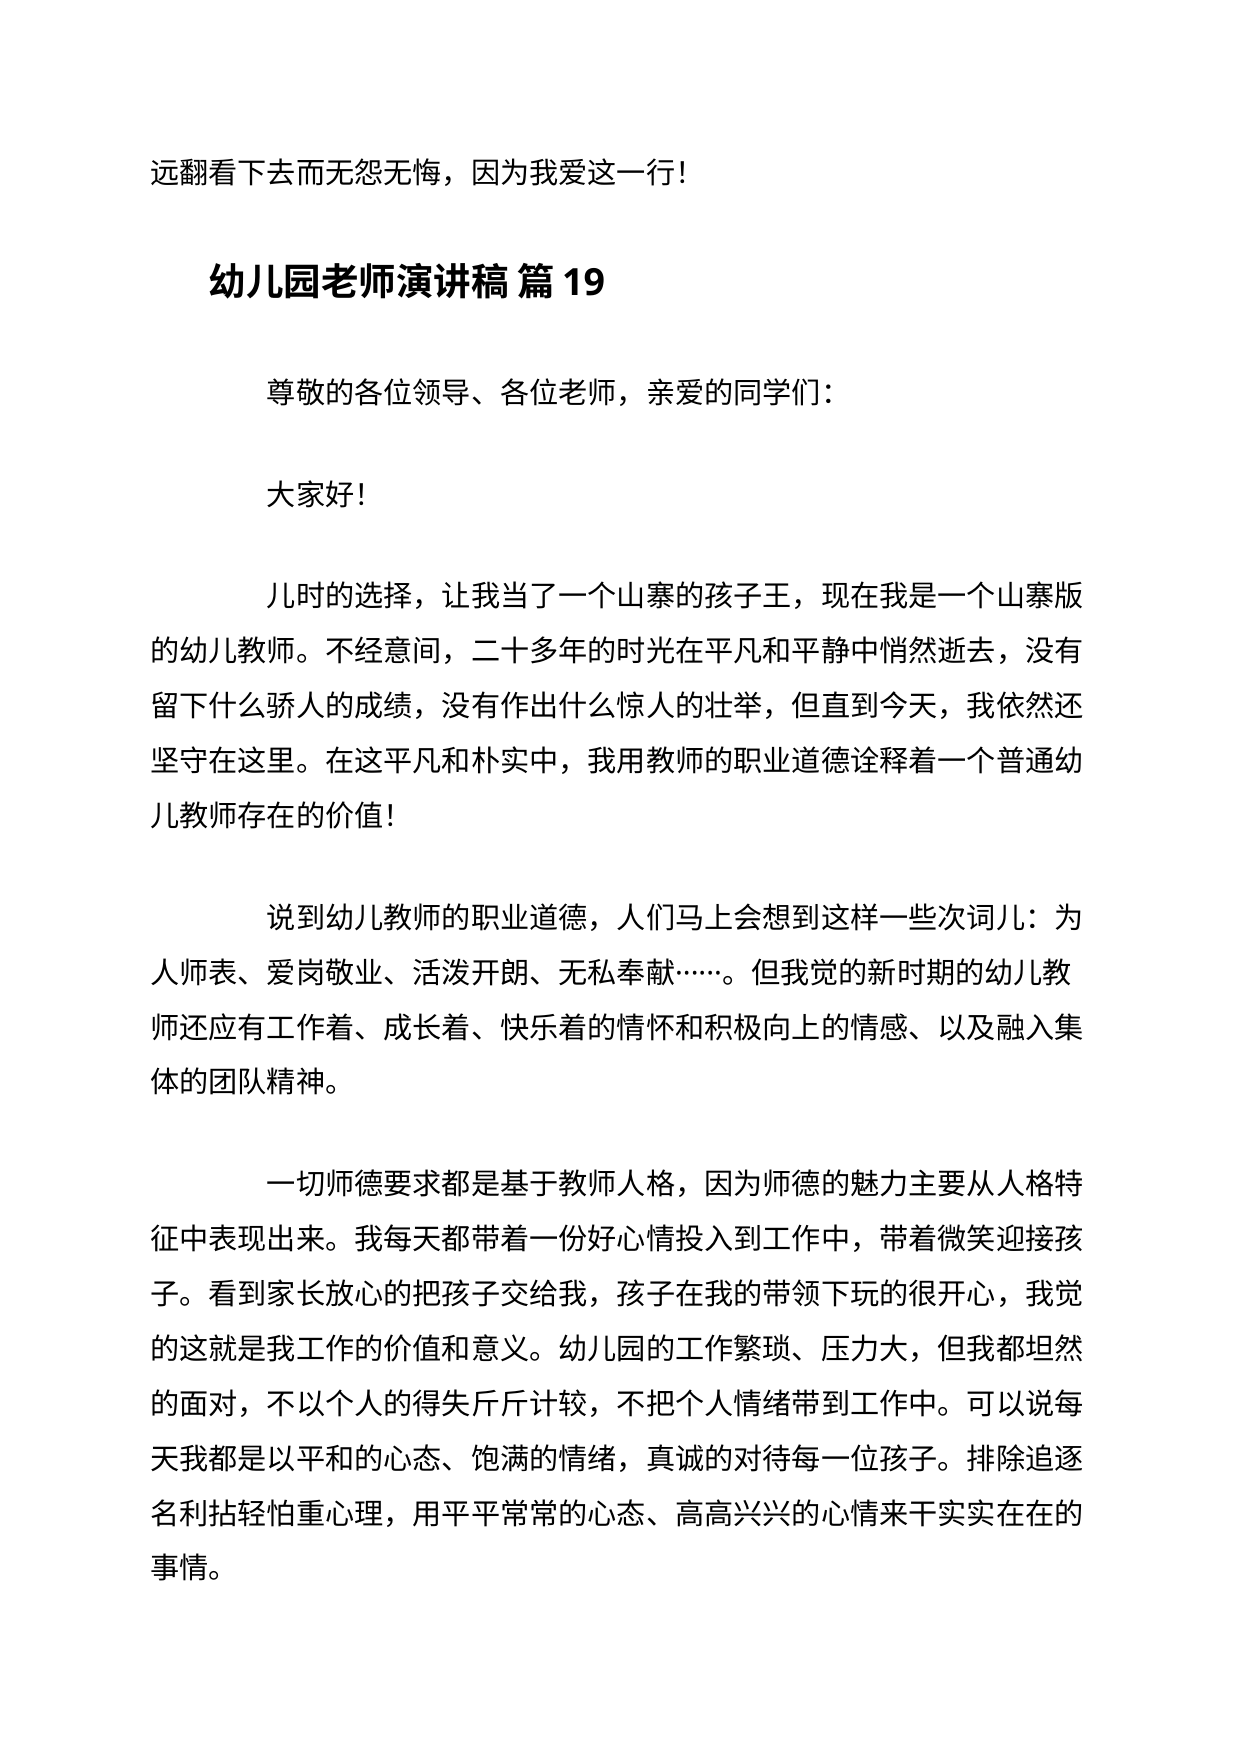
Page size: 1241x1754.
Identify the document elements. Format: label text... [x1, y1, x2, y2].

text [150, 150, 1090, 192]
text 说到幼儿教师的职业道德，人们马上会想到这样一些次词儿：为人师表、爱岗敬业、活泼开朗、无私奉献······。但我觉的新时期的幼儿教师还应有工作着、成长着、快乐着的情怀和积极向上的情感、以及融入集体的团队精神。 [150, 894, 1090, 1101]
text 幼儿园老师演讲稿 篇19 [150, 252, 1090, 306]
text 一切师德要求都是基于教师人格，因为师德的魅力主要从人格特征中表现出来。我每天都带着一份好心情投入到工作中，带着微笑迎接孩子。看到家长放心的把孩子交给我，孩子在我的带领下玩的很开心，我觉的这就是我工作的价值和意义。幼儿园的工作繁琐、压力大，但我都坦然的面对，不以个人的得失斤斤计较，不把个人情绪带到工作中。可以说每天我都是以平和的心态、饱满的情绪，真诚的对待每一位孩子。排除追逐名利拈轻怕重心理，用平平常常的心态、高高兴兴的心情来干实实在在的事情。 [150, 1161, 1090, 1587]
text 尊敬的各位领导、各位老师，亲爱的同学们： [150, 369, 1090, 412]
text 儿时的选择，让我当了一个山寨的孩子王，现在我是一个山寨版的幼儿教师。不经意间，二十多年的时光在平凡和平静中悄然逝去，没有留下什么骄人的成绩，没有作出什么惊人的壮举，但直到今天，我依然还坚守在这里。在这平凡和朴实中，我用教师的职业道德诠释着一个普通幼儿教师存在的价值！ [150, 573, 1090, 835]
text 大家好！ [150, 471, 1090, 513]
